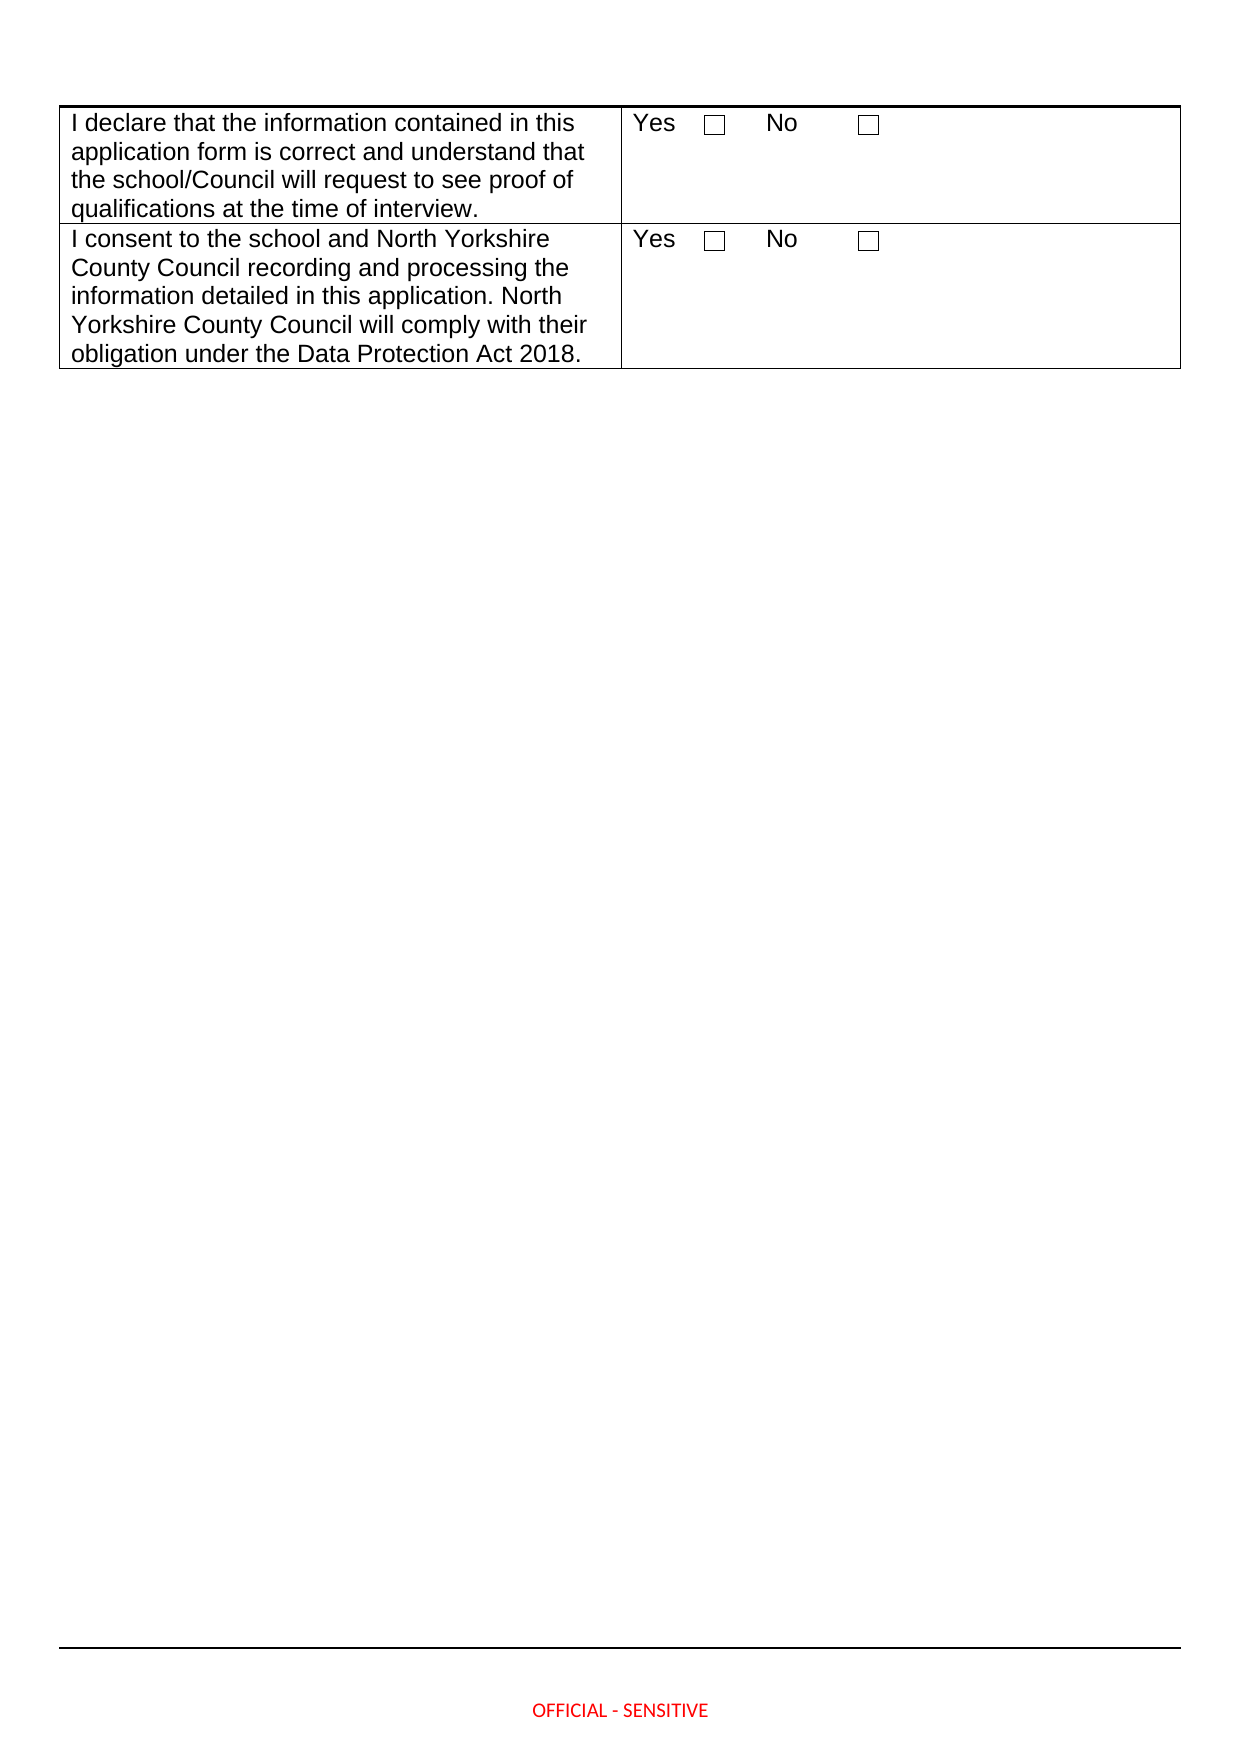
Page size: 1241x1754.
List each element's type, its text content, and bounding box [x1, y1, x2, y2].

table_cell Yes No [622, 108, 1180, 223]
table_cell I consent to the school and North Yorkshire County Council recording and processing the information detailed in this application. North Yorkshire County Council will comply with their obligation under the Data Protection Act 2018. [60, 224, 621, 368]
table_cell Yes No [622, 224, 1180, 368]
table_cell I declare that the information contained in this application form is correct and understand that the school/Council will request to see proof of qualifications at the time of interview. [60, 108, 621, 223]
